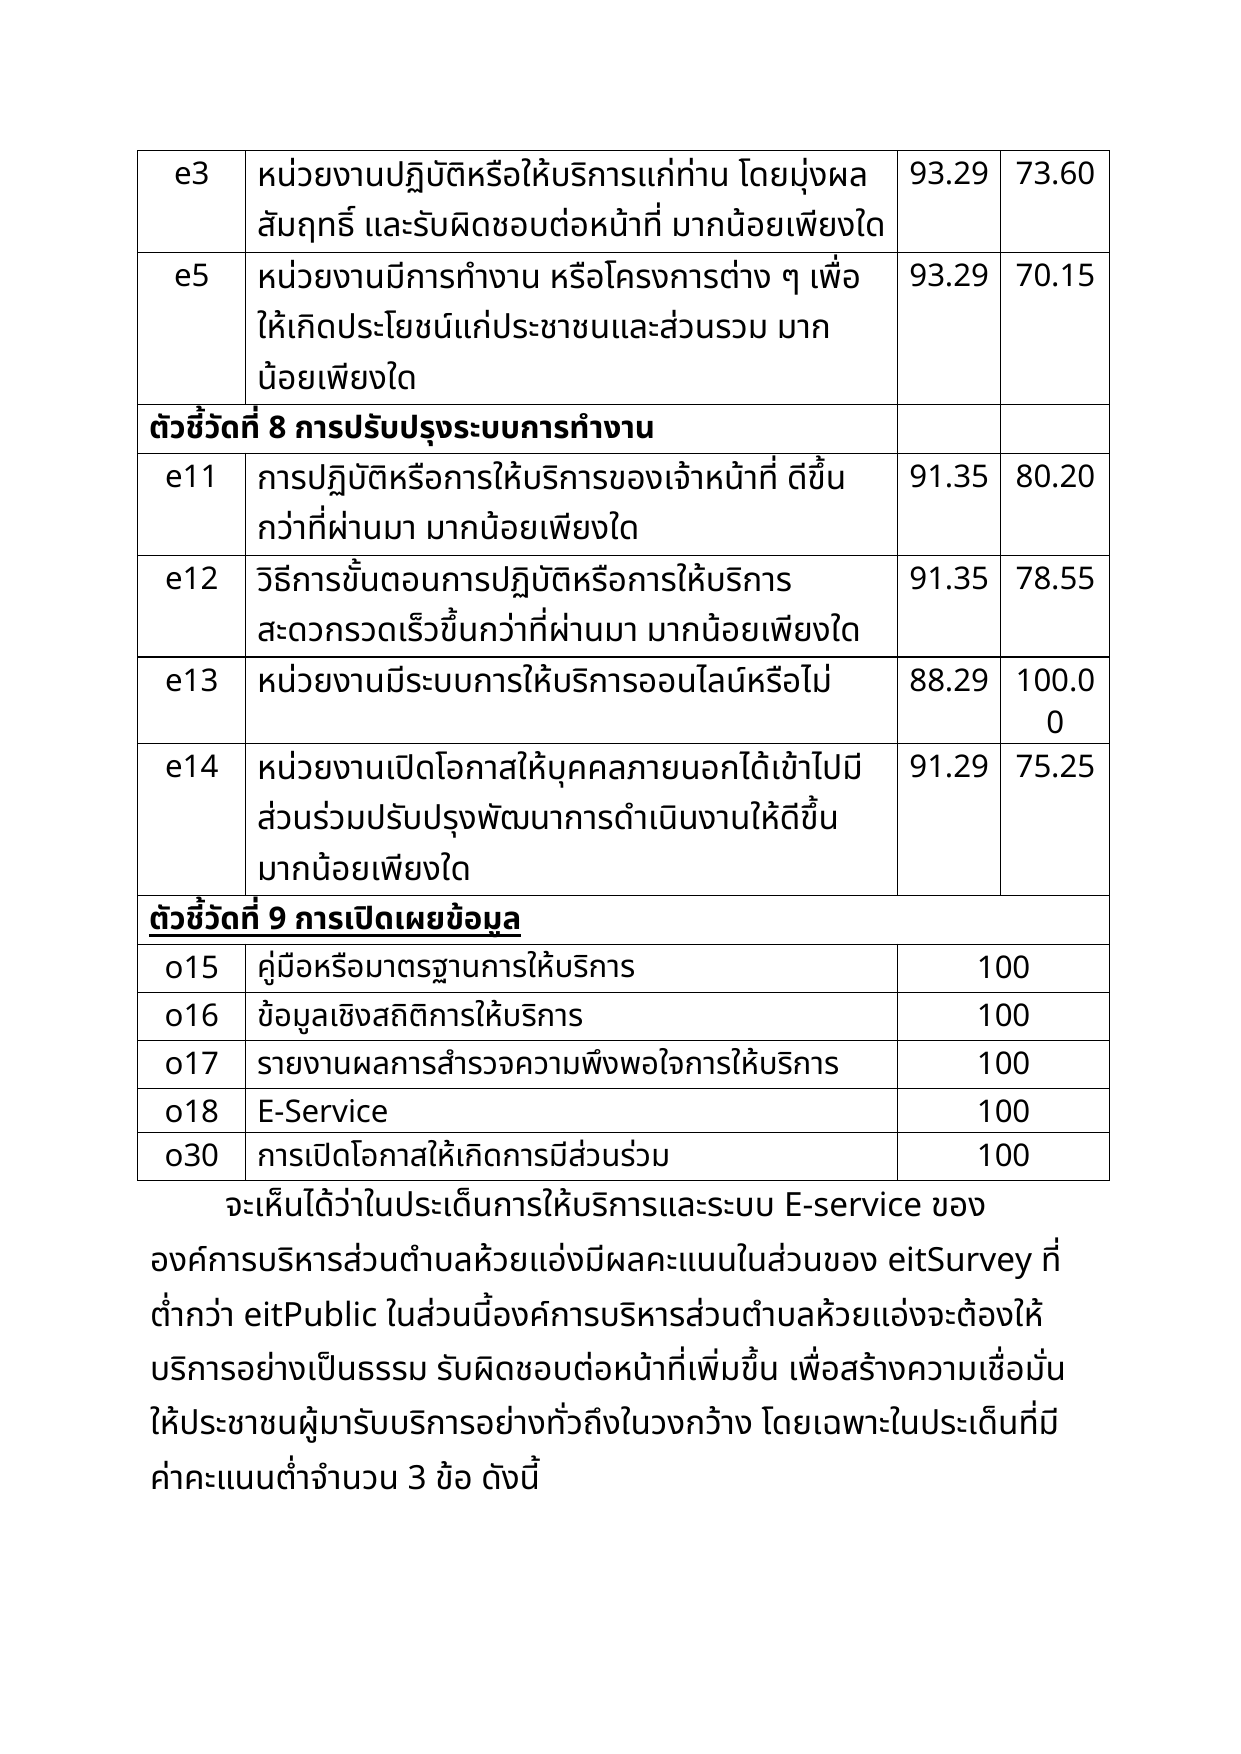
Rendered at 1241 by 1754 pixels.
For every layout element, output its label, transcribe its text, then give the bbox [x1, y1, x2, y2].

table_cell o17 [138, 1041, 245, 1088]
table_cell หน่วยงานมีระบบการให้บริการออนไลน์หรือไม่ [246, 658, 897, 743]
table_cell 100 [898, 945, 1109, 992]
table_cell 88.29 [898, 658, 1000, 743]
table_cell 91.35 [898, 454, 1000, 554]
table_cell e5 [138, 253, 245, 404]
table_cell o18 [138, 1089, 245, 1132]
table_cell 100 [898, 1089, 1109, 1132]
table_cell E-Service [246, 1089, 897, 1132]
table_cell การปฏิบัติหรือการให้บริการของเจ้าหน้าที่ ดีขึ้นกว่าที่ผ่านมา มากน้อยเพียงใด [246, 454, 897, 554]
table_cell 100 [898, 1041, 1109, 1088]
table_cell 91.29 [898, 744, 1000, 895]
table_cell [1001, 405, 1109, 453]
table_cell 91.35 [898, 556, 1000, 656]
table_cell ตัวชี้วัดที่ 9 การเปิดเผยข้อมูล [138, 896, 1109, 943]
table_cell o30 [138, 1133, 245, 1180]
table_cell e11 [138, 454, 245, 554]
table_cell 93.29 [898, 253, 1000, 404]
table_cell หน่วยงานปฏิบัติหรือให้บริการแก่ท่าน โดยมุ่งผลสัมฤทธิ์ และรับผิดชอบต่อหน้าที่ มากน้อยเพียงใด [246, 151, 897, 252]
table_cell 73.60 [1001, 151, 1109, 252]
table_cell 93.29 [898, 151, 1000, 252]
text จะเห็นได้ว่าในประเด็นการให้บริการและระบบ E-service ขององค์การบริหารส่วนตำบลห้วยแอ่งมีผลคะแนนในส่วนของ eitSurvey ที่ต่ำกว่า eitPublic ในส่วนนี้องค์การบริหารส่วนตำบลห้วยแอ่งจะต้องให้บริการอย่างเป็นธรรม รับผิดชอบต่อหน้าที่เพิ่มขึ้น เพื่อสร้างความเชื่อมั่นให้ประชาชนผู้มารับบริการอย่างทั่วถึงในวงกว้าง โดยเฉพาะในประเด็นที่มีค่าคะแนนต่ำจำนวน 3 ข้อ ดังนี้ [150, 1181, 1090, 1504]
table_cell [898, 405, 1000, 453]
table_cell หน่วยงานเปิดโอกาสให้บุคคลภายนอกได้เข้าไปมีส่วนร่วมปรับปรุงพัฒนาการดำเนินงานให้ดีขึ้น มากน้อยเพียงใด [246, 744, 897, 895]
table_cell 100 [898, 1133, 1109, 1180]
table_cell 75.25 [1001, 744, 1109, 895]
table_cell 100.00 [1001, 658, 1109, 743]
table_cell 78.55 [1001, 556, 1109, 656]
table_cell ข้อมูลเชิงสถิติการให้บริการ [246, 993, 897, 1040]
table_cell 70.15 [1001, 253, 1109, 404]
table_cell รายงานผลการสำรวจความพึงพอใจการให้บริการ [246, 1041, 897, 1088]
table_cell วิธีการขั้นตอนการปฏิบัติหรือการให้บริการ สะดวกรวดเร็วขึ้นกว่าที่ผ่านมา มากน้อยเพียงใด [246, 556, 897, 656]
table_cell 80.20 [1001, 454, 1109, 554]
table_cell 100 [898, 993, 1109, 1040]
table_cell e14 [138, 744, 245, 895]
table_cell คู่มือหรือมาตรฐานการให้บริการ [246, 945, 897, 992]
table_cell e3 [138, 151, 245, 252]
table_cell ตัวชี้วัดที่ 8 การปรับปรุงระบบการทำงาน [138, 405, 897, 453]
table_cell e12 [138, 556, 245, 656]
table_cell o15 [138, 945, 245, 992]
table_cell e13 [138, 658, 245, 743]
table_cell o16 [138, 993, 245, 1040]
table_cell หน่วยงานมีการทำงาน หรือโครงการต่าง ๆ เพื่อให้เกิดประโยชน์แก่ประชาชนและส่วนรวม มากน้อยเพียงใด [246, 253, 897, 404]
table_cell การเปิดโอกาสให้เกิดการมีส่วนร่วม [246, 1133, 897, 1180]
